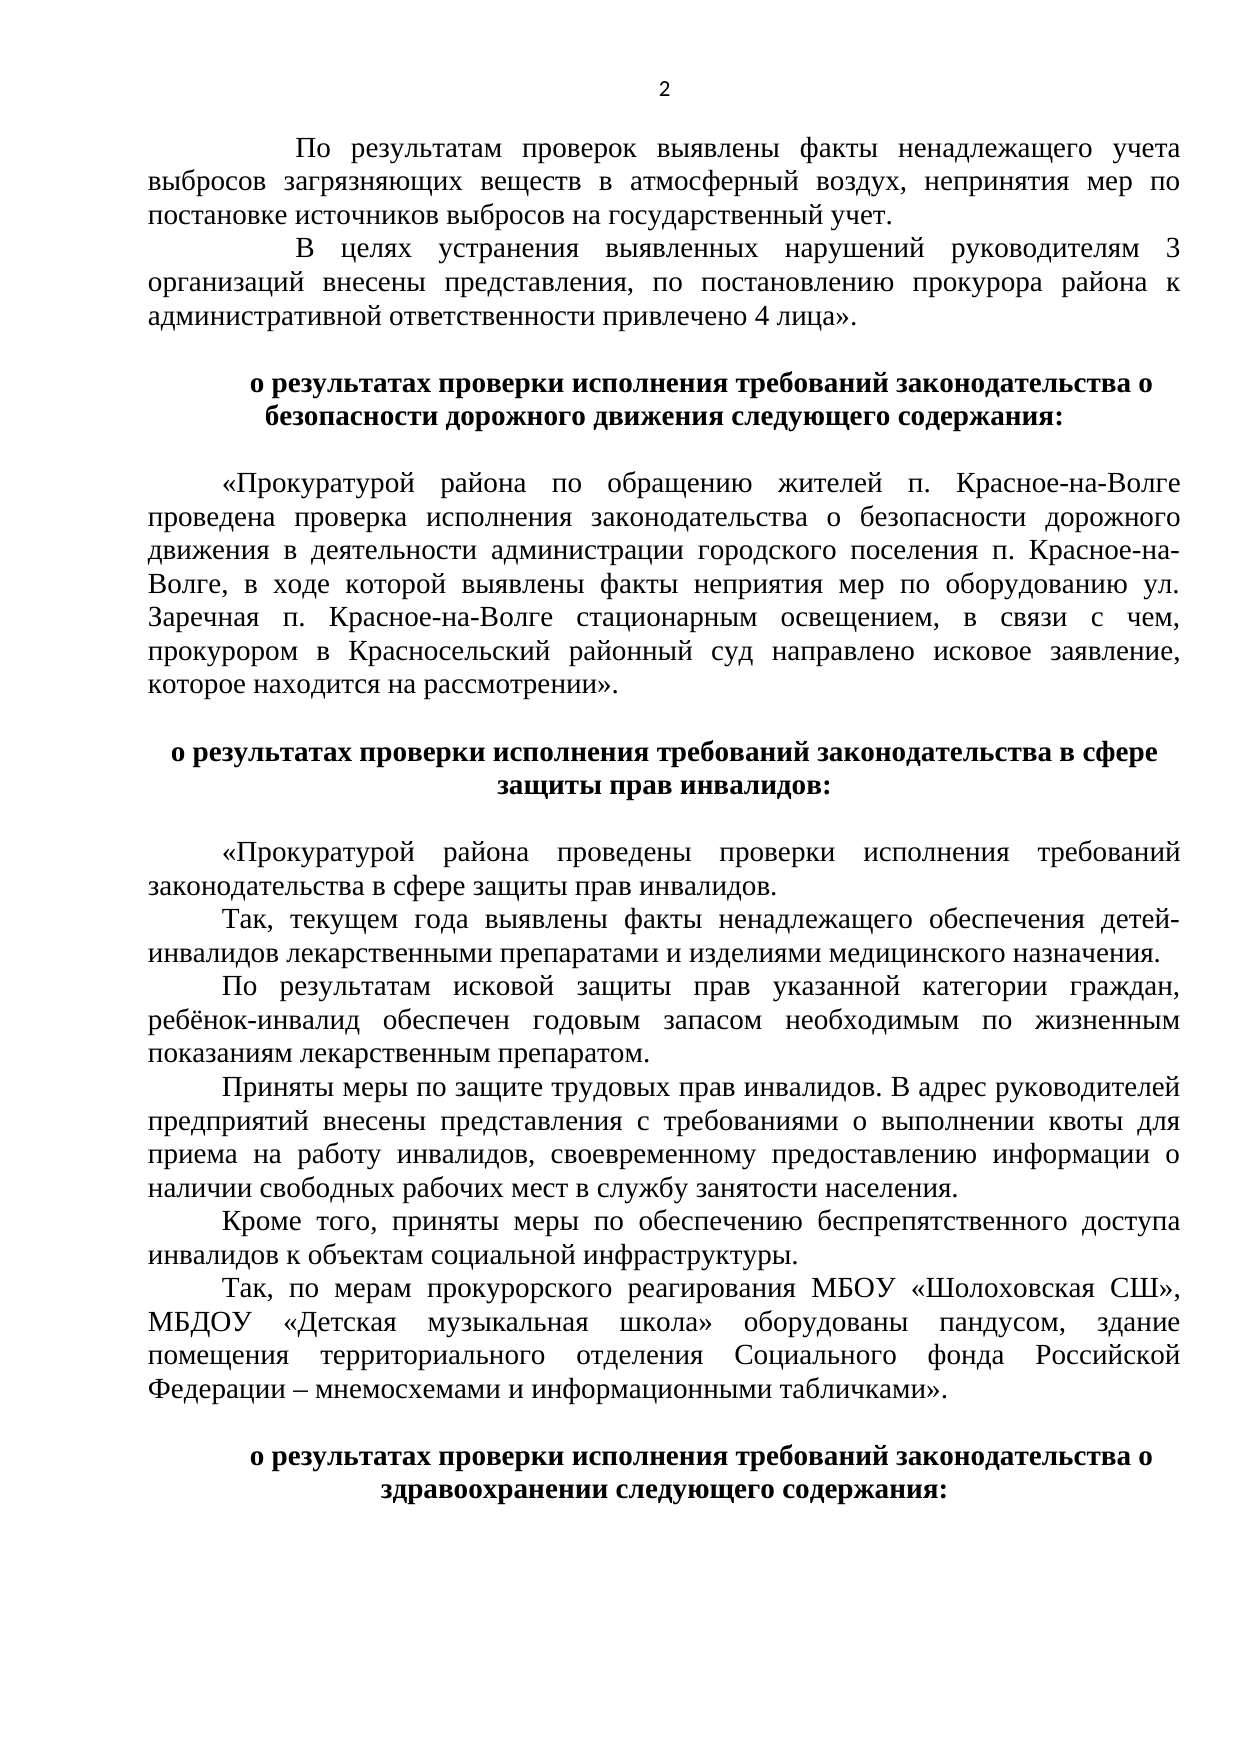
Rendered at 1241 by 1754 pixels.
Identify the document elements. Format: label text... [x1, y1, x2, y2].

text «Прокуратурой района по обращению жителей п. Красное-на-Волге проведена проверка исполнения законодательства о безопасности дорожного движения в деятельности администрации городского поселения п. Красное-на-Волге, в ходе которой выявлены факты неприятия мер по оборудованию ул. Заречная п. Красное-на-Волге стационарным освещением, в связи с чем, прокурором в Красносельский районный суд направлено исковое заявление, которое находится на рассмотрении». [148, 465, 1181, 700]
text о результатах проверки исполнения требований законодательства о безопасности дорожного движения следующего содержания: [148, 365, 1181, 432]
text о результатах проверки исполнения требований законодательства в сфере защиты прав инвалидов: [148, 734, 1181, 801]
text Так, текущем года выявлены факты ненадлежащего обеспечения детей-инвалидов лекарственными препаратами и изделиями медицинского назначения. [148, 901, 1181, 968]
text Приняты меры по защите трудовых прав инвалидов. В адрес руководителей предприятий внесены представления с требованиями о выполнении квоты для приема на работу инвалидов, своевременному предоставлению информации о наличии свободных рабочих мест в службу занятости населения. [148, 1069, 1181, 1203]
text По результатам исковой защиты прав указанной категории граждан, ребёнок-инвалид обеспечен годовым запасом необходимым по жизненным показаниям лекарственным препаратом. [148, 968, 1181, 1069]
text «Прокуратурой района проведены проверки исполнения требований законодательства в сфере защиты прав инвалидов. [148, 834, 1181, 901]
text Кроме того, приняты меры по обеспечению беспрепятственного доступа инвалидов к объектам социальной инфраструктуры. [148, 1203, 1181, 1270]
text В целях устранения выявленных нарушений руководителям 3 организаций внесены представления, по постановлению прокурора района к административной ответственности привлечено 4 лица». [148, 231, 1181, 331]
text Так, по мерам прокурорского реагирования МБОУ «Шолоховская СШ», МБДОУ «Детская музыкальная школа» оборудованы пандусом, здание помещения территориального отделения Социального фонда Российской Федерации – мнемосхемами и информационными табличками». [148, 1270, 1181, 1404]
text о результатах проверки исполнения требований законодательства о здравоохранении следующего содержания: [148, 1438, 1181, 1505]
text По результатам проверок выявлены факты ненадлежащего учета выбросов загрязняющих веществ в атмосферный воздух, непринятия мер по постановке источников выбросов на государственный учет. [148, 130, 1181, 231]
